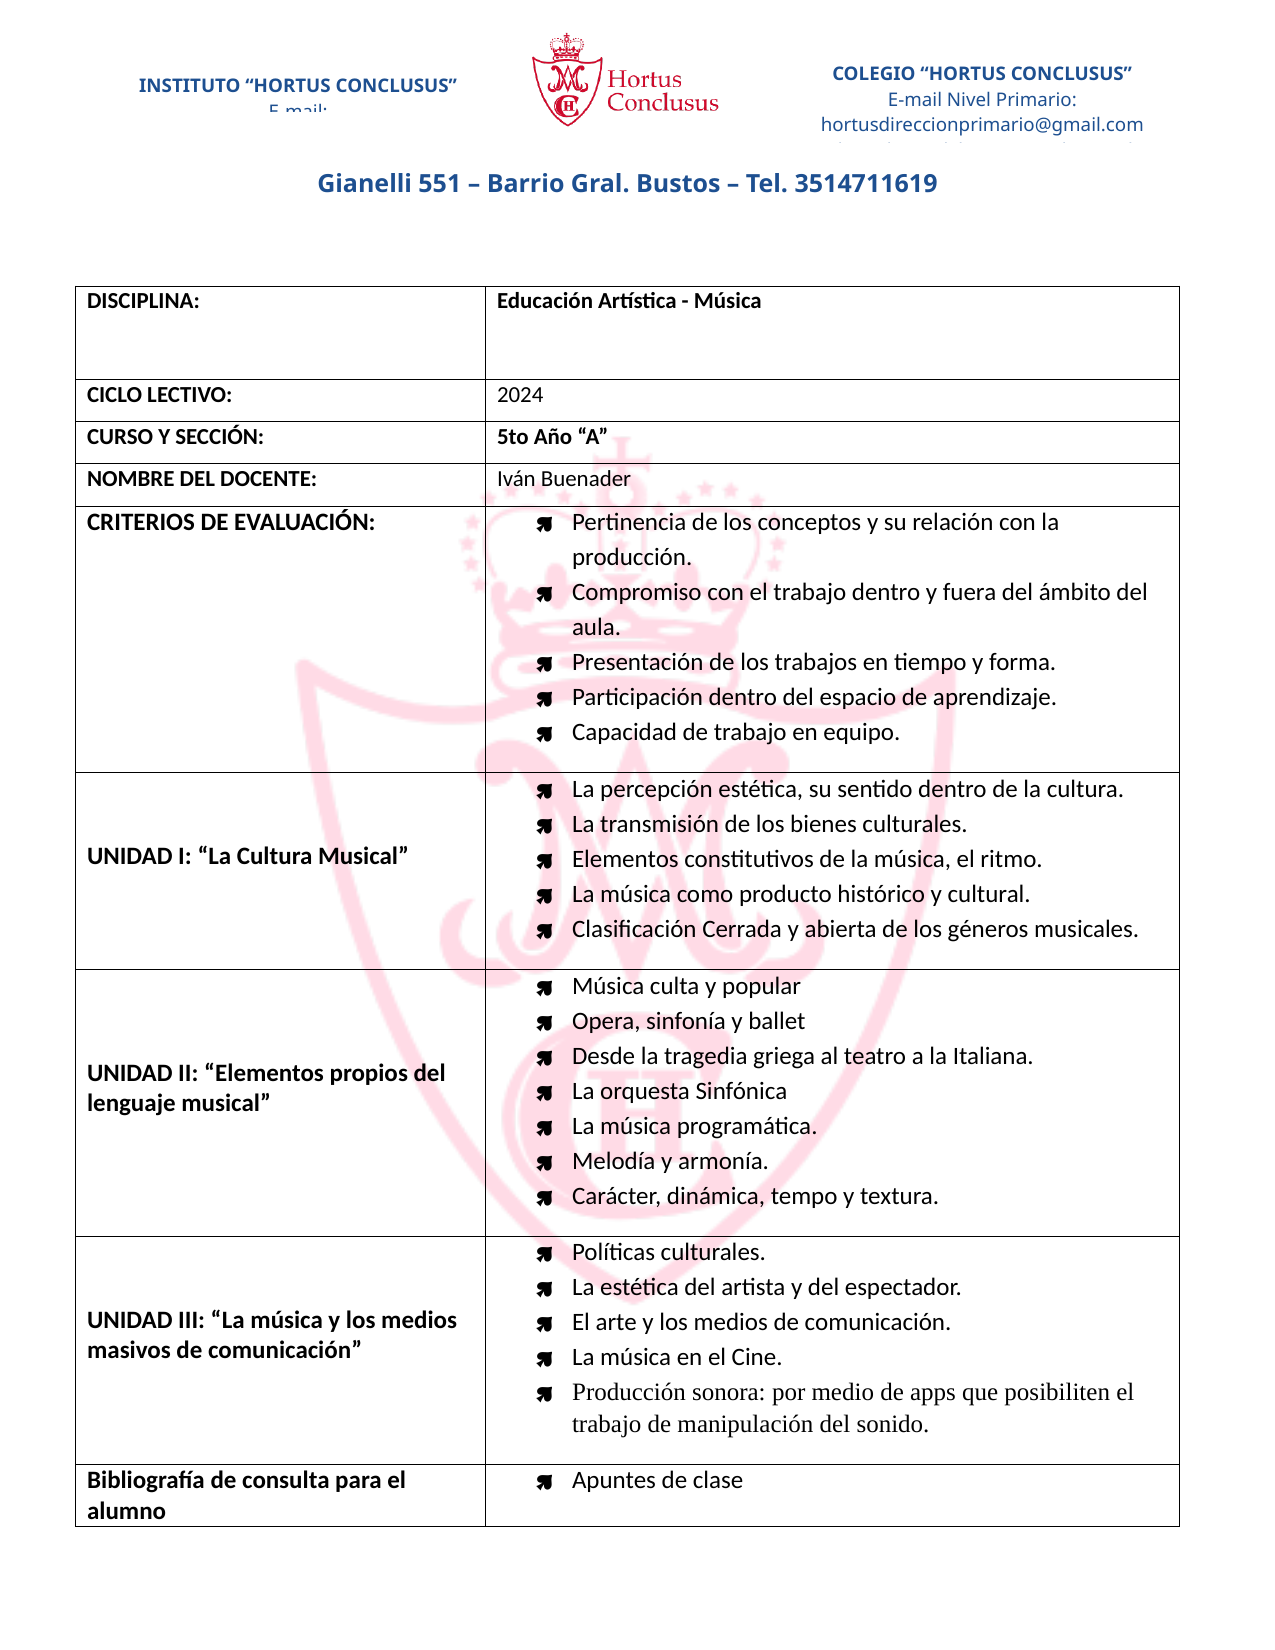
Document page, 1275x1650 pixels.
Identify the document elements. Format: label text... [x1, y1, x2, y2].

table_cell La percepción estética, su sentido dentro de la cultura. La transmisión de los bienes culturales. Elementos constitutivos de la música, el ritmo. La música como producto histórico y cultural. Clasificación Cerrada y abierta de los géneros musicales. [486, 773, 1179, 969]
table_cell 2024 [486, 380, 1179, 421]
table_header Educación Artística - Música [486, 287, 1179, 379]
table_cell CRITERIOS DE EVALUACIÓN: [76, 507, 485, 772]
table_cell Pertinencia de los conceptos y su relación con la producción. Compromiso con el trabajo dentro y fuera del ámbito del aula. Presentación de los trabajos en tiempo y forma. Participación dentro del espacio de aprendizaje. Capacidad de trabajo en equipo. [486, 507, 1179, 772]
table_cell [76, 1465, 485, 1526]
table_cell CICLO LECTIVO: [76, 380, 485, 421]
picture [518, 31, 719, 129]
table_cell Políticas culturales. La estética del artista y del espectador. El arte y los medios de comunicación. La música en el Cine. Producción sonora: por medio de apps que posibiliten el trabajo de manipulación del sonido. [486, 1237, 1179, 1463]
table_cell Iván Buenader [486, 464, 1179, 506]
table_cell CURSO Y SECCIÓN: [76, 422, 485, 463]
table_cell NOMBRE DEL DOCENTE: [76, 464, 485, 506]
table_cell 5to Año “A” [486, 422, 1179, 463]
table_cell Música culta y popular Opera, sinfonía y ballet Desde la tragedia griega al teatro a la Italiana. La orquesta Sinfónica La música programática. Melodía y armonía. Carácter, dinámica, tempo y textura. [486, 970, 1179, 1236]
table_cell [486, 1465, 1179, 1526]
table_cell UNIDAD III: “La música y los medios masivos de comunicación” [76, 1237, 485, 1463]
table_cell UNIDAD I: “La Cultura Musical” [76, 773, 485, 969]
table_header DISCIPLINA: [76, 287, 485, 379]
table_cell UNIDAD II: “Elementos propios del lenguaje musical” [76, 970, 485, 1236]
